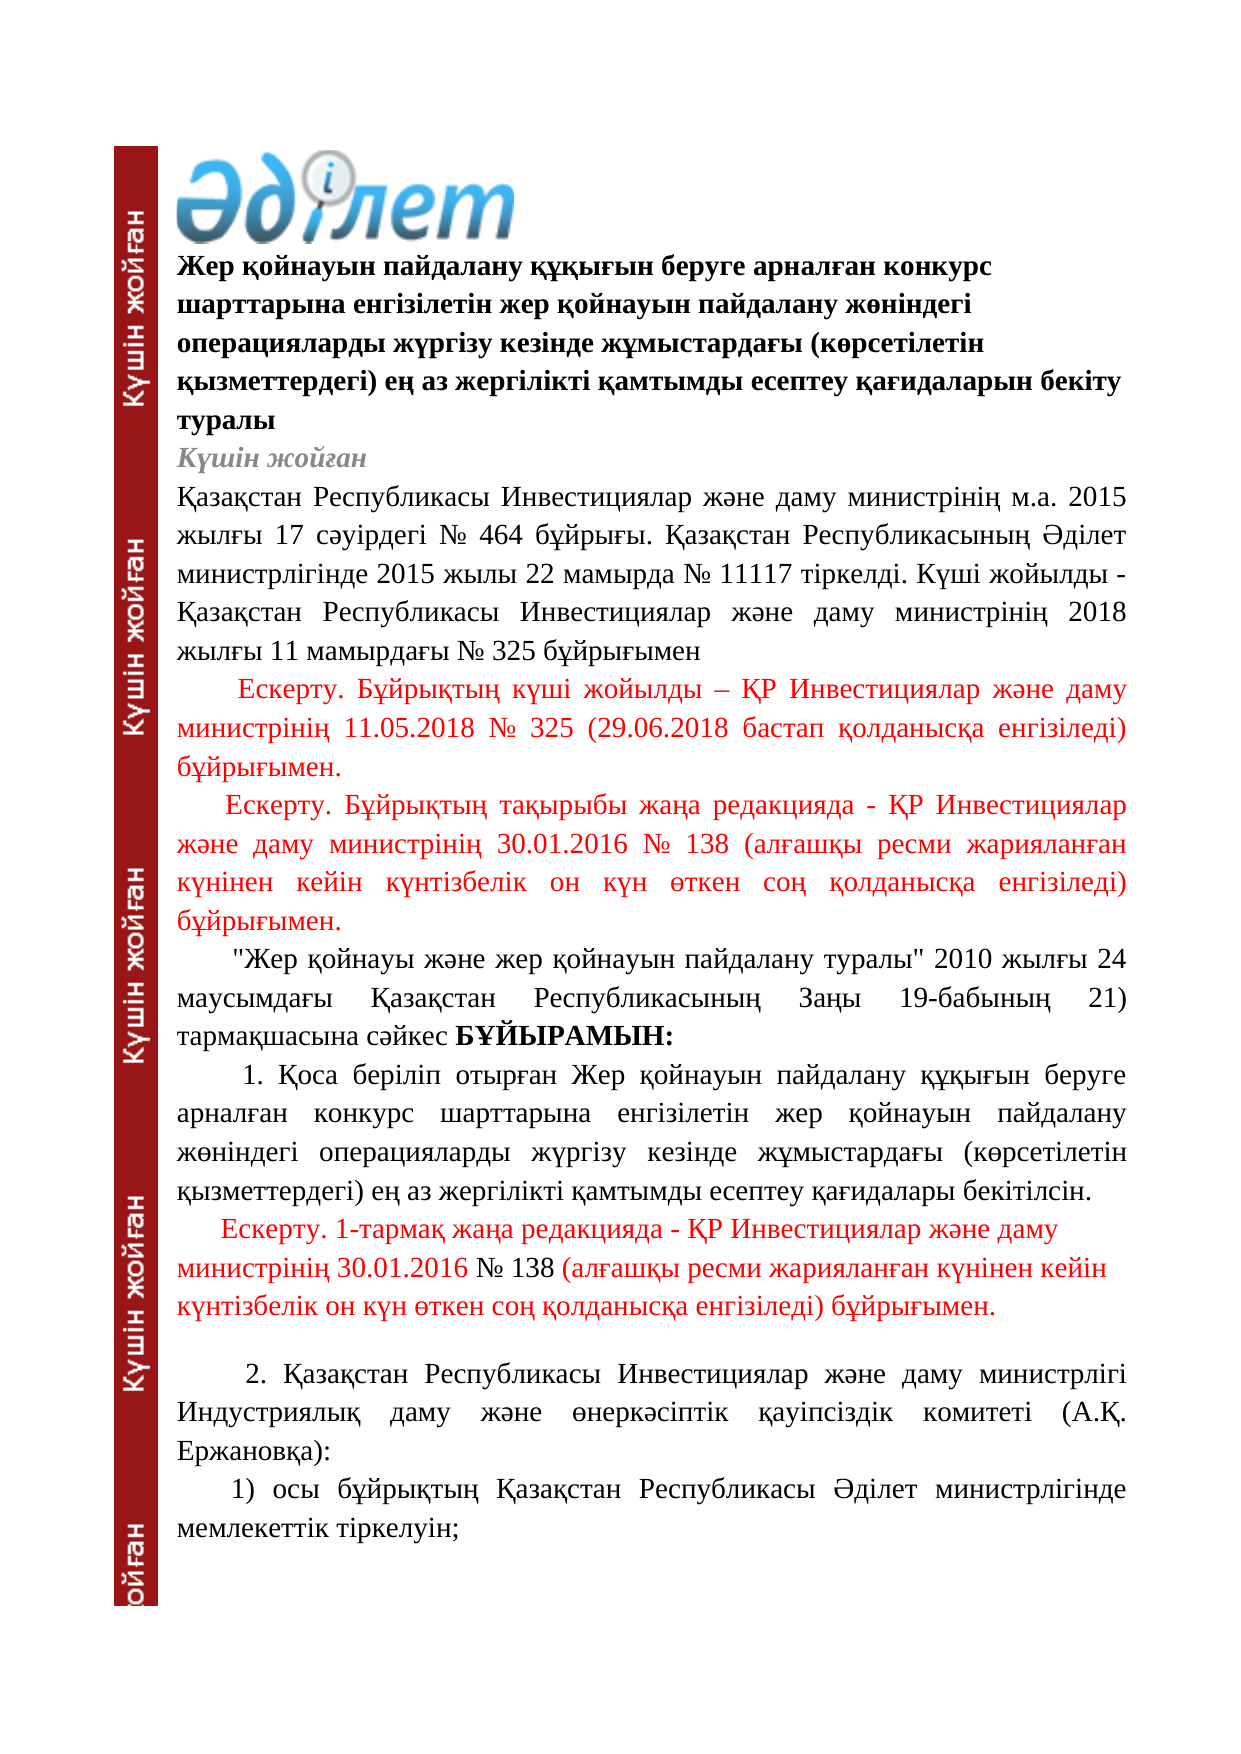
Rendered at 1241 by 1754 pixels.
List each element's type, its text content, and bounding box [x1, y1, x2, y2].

picture [114, 1206, 158, 1211]
picture [114, 1052, 158, 1057]
picture [114, 474, 158, 479]
picture [114, 936, 158, 941]
text Қазақстан Республикасы Инвестициялар және даму министрінің м.а. 2015 жылғы 17 сәуірдегі № 464 бұйрығы. Қазақстан Республикасының Әділет министрлігінде 2015 жылы 22 мамырда № 11117 тіркелді. Күші жойылды - Қазақстан Республикасы Инвестициялар және даму министрінің 2018 жылғы 11 мамырдағы № 325 бұйрығымен [112, 479, 1128, 667]
text Ескерту. Бұйрықтың күші жойылды – ҚР Инвестициялар және даму министрінің 11.05.2018 № 325 (29.06.2018 бастап қолданысқа енгізіледі) бұйрығымен. Ескерту. Бұйрықтың тақырыбы жаңа редакцияда - ҚР Инвестициялар және даму министрінің 30.01.2016 № 138 (алғашқы ресми жарияланған күнінен кейін күнтізбелік он күн өткен соң қолданысқа енгізіледі) бұйрығымен. [112, 672, 1128, 936]
picture [114, 1352, 158, 1356]
picture [114, 1543, 158, 1606]
text 1. Қоса берiлiп отырған Жер қойнауын пайдалану құқығын беруге арналған конкурс шарттарына енгiзiлетiн жер қойнауын пайдалану жөнiндегi операцияларды жүргiзу кезiнде жұмыстардағы (көрсетiлетiн қызметтердегi) ең аз жергілікті қамтымды есептеу қағидалары бекiтiлсiн. [112, 1057, 1128, 1206]
text 2. Қазақстан Республикасы Инвестициялар және даму министрлігі Индустриялық даму және өнеркәсіптік қауіпсіздік комитеті (А.Қ. Ержановқа): [112, 1356, 1128, 1466]
text 1) осы бұйрықтың Қазақстан Республикасы Әділет министрлігінде мемлекеттік тіркелуін; [112, 1471, 1128, 1543]
text Күшін жойған [112, 440, 1128, 474]
text Жер қойнауын пайдалану құқығын беруге арналған конкурс шарттарына енгiзiлетiн жер қойнауын пайдалану жөнiндегi операцияларды жүргiзу кезiнде жұмыстардағы (көрсетiлетiн қызметтердегi) ең аз жергілікті қамтымды есептеу қағидаларын бекiту туралы [112, 248, 1128, 435]
picture [176, 150, 515, 244]
picture [114, 146, 158, 248]
text "Жер қойнауы және жер қойнауын пайдалану туралы" 2010 жылғы 24 маусымдағы Қазақстан Республикасының Заңы 19-бабының 21) тармақшасына сәйкес БҰЙЫРАМЫН: [112, 941, 1128, 1052]
text Ескерту. 1-тармақ жаңа редакцияда - ҚР Инвестициялар және даму министрінің 30.01.2016 № 138 (алғашқы ресми жарияланған күнінен кейін күнтізбелік он күн өткен соң қолданысқа енгізіледі) бұйрығымен. [112, 1211, 1128, 1352]
picture [114, 1466, 158, 1471]
picture [114, 667, 158, 672]
picture [114, 435, 158, 440]
